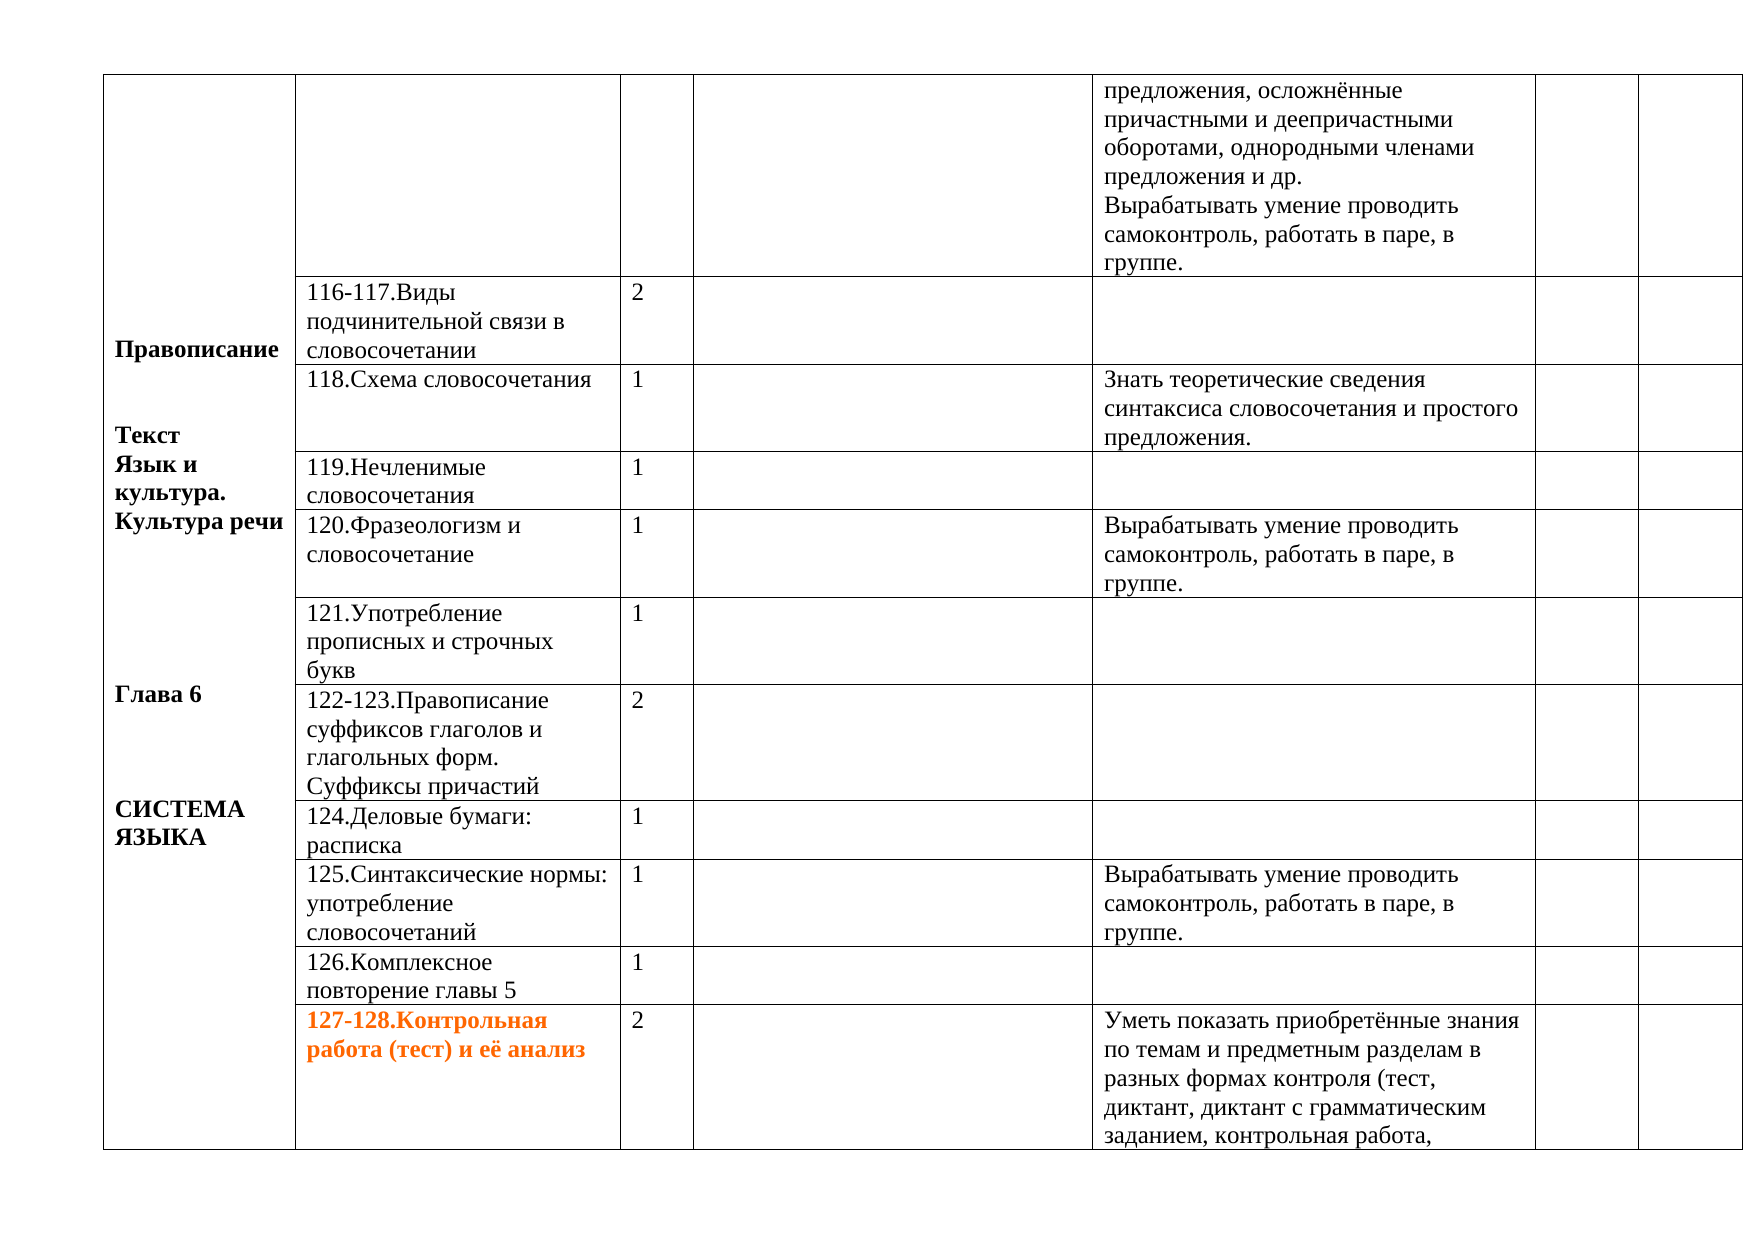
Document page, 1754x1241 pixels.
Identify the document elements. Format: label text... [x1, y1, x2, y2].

table_cell [1093, 452, 1535, 509]
table_cell 1 [621, 510, 693, 597]
table_cell 118.Схема словосочетания [296, 365, 620, 451]
table_cell [694, 947, 1092, 1004]
table_cell [1093, 947, 1535, 1004]
table_cell [1093, 685, 1535, 800]
table_cell 1 [621, 860, 693, 946]
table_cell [296, 75, 620, 276]
table_cell [1536, 860, 1638, 946]
table_cell [1639, 598, 1742, 684]
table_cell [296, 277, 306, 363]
table_cell 1 [621, 75, 693, 276]
table_cell Вырабатывать умение проводить самоконтроль, работать в паре, в группе. [1093, 510, 1535, 597]
table_cell [1639, 510, 1742, 597]
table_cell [694, 75, 1092, 276]
table_cell [1536, 452, 1638, 509]
table_cell 1 [621, 598, 693, 684]
table_cell [1093, 598, 1535, 684]
table_cell [1536, 510, 1638, 597]
table_cell [1639, 452, 1742, 509]
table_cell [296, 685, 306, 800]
table_cell [1639, 1005, 1742, 1149]
table_cell Знать теоретические сведения синтаксиса словосочетания и простого предложения. [1093, 365, 1535, 451]
table_cell [1639, 365, 1742, 451]
table_cell [1536, 1005, 1638, 1149]
table_cell [694, 452, 1092, 509]
table_cell Вырабатывать умение проводить самоконтроль, работать в паре, в группе. [1093, 860, 1535, 946]
table_cell [1639, 75, 1742, 276]
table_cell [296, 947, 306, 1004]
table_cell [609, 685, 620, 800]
table_cell СИСТЕМА ЯЗЫКА Правописание Текст Язык и культура. Культура речи Глава 6 СИСТЕМА ЯЗЫКА [104, 75, 295, 1149]
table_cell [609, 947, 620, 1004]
table_cell 1 [621, 801, 693, 858]
table_cell 2 [621, 685, 693, 800]
table_cell [1639, 947, 1742, 1004]
table_cell 1 [621, 365, 693, 451]
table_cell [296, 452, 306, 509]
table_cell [1093, 1005, 1535, 1149]
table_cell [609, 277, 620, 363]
table_cell [1536, 598, 1638, 684]
table_cell [1536, 685, 1638, 800]
table_cell [694, 801, 1092, 858]
table_cell 2 [621, 277, 693, 363]
table_cell [694, 860, 1092, 946]
table_cell [694, 510, 1092, 597]
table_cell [1093, 75, 1535, 276]
table_cell [1536, 365, 1638, 451]
table_cell [1536, 75, 1638, 276]
table_cell 2 [621, 1005, 693, 1149]
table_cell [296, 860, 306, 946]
table_cell [1639, 277, 1742, 363]
table_cell [1639, 685, 1742, 800]
table_cell [1536, 801, 1638, 858]
table_cell [694, 685, 1092, 800]
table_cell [296, 1005, 620, 1149]
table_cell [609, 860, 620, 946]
table_cell [1639, 860, 1742, 946]
table_cell [694, 277, 1092, 363]
table_cell 1 [621, 452, 693, 509]
table_cell [1639, 801, 1742, 858]
table_cell [1536, 277, 1638, 363]
table_cell [694, 365, 1092, 451]
table_cell 120.Фразеологизм и словосочетание [296, 510, 620, 597]
table_cell 1 [621, 947, 693, 1004]
table_cell [1093, 801, 1535, 858]
table_cell [1093, 277, 1535, 363]
table_cell [694, 1005, 1092, 1149]
table_cell [1536, 947, 1638, 1004]
table_cell [694, 598, 1092, 684]
